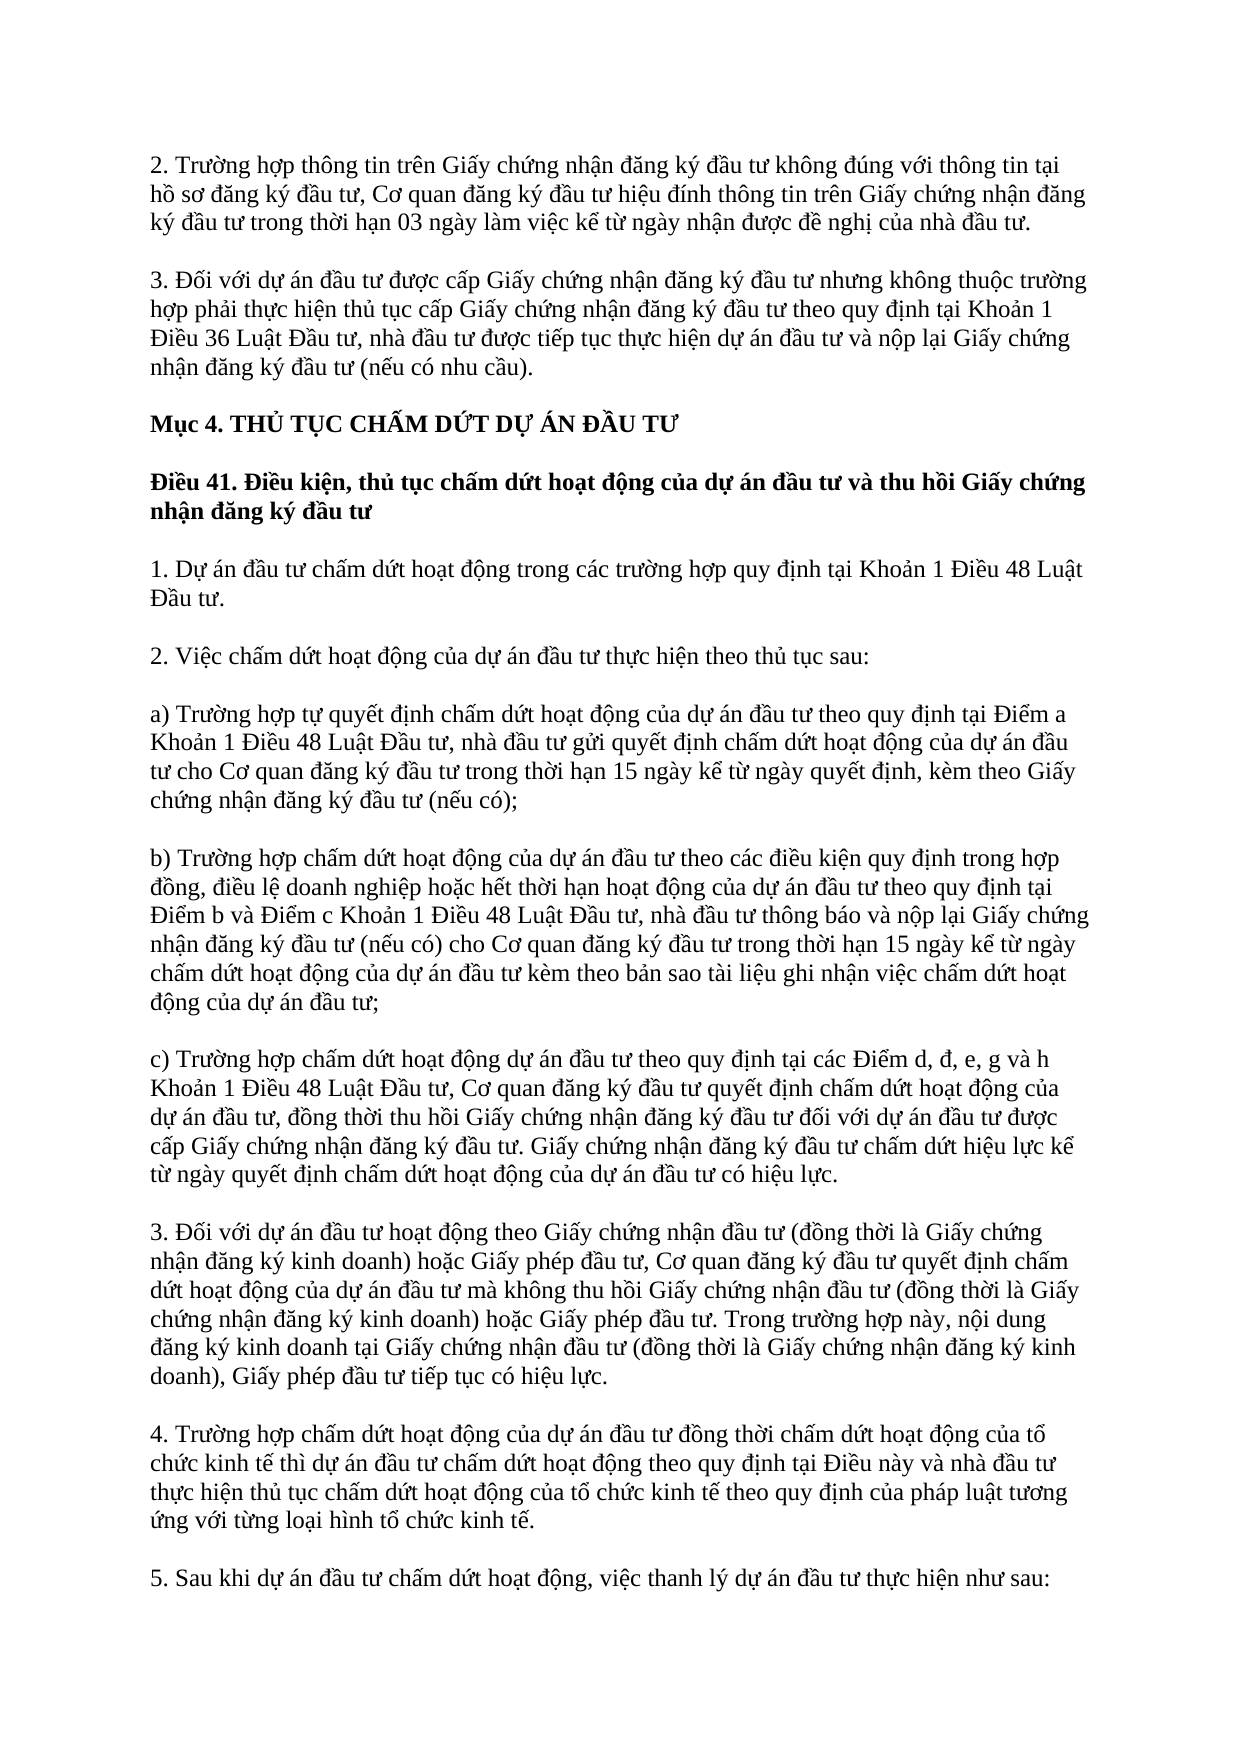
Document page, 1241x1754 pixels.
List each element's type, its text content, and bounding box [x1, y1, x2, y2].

text 2. Trường hợp thông tin trên Giấy chứng nhận đăng ký đầu tư không đúng với thông tin tại hồ sơ đăng ký đầu tư, Cơ quan đăng ký đầu tư hiệu đính thông tin trên Giấy chứng nhận đăng ký đầu tư trong thời hạn 03 ngày làm việc kể từ ngày nhận được đề nghị của nhà đầu tư. [150, 150, 1090, 236]
text b) Trường hợp chấm dứt hoạt động của dự án đầu tư theo các điều kiện quy định trong hợp đồng, điều lệ doanh nghiệp hoặc hết thời hạn hoạt động của dự án đầu tư theo quy định tại Điểm b và Điểm c Khoản 1 Điều 48 Luật Đầu tư, nhà đầu tư thông báo và nộp lại Giấy chứng nhận đăng ký đầu tư (nếu có) cho Cơ quan đăng ký đầu tư trong thời hạn 15 ngày kể từ ngày chấm dứt hoạt động của dự án đầu tư kèm theo bản sao tài liệu ghi nhận việc chấm dứt hoạt động của dự án đầu tư; [150, 843, 1090, 1015]
text Điều 41. Điều kiện, thủ tục chấm dứt hoạt động của dự án đầu tư và thu hồi Giấy chứng nhận đăng ký đầu tư [150, 467, 1090, 525]
text 1. Dự án đầu tư chấm dứt hoạt động trong các trường hợp quy định tại Khoản 1 Điều 48 Luật Đầu tư. [150, 554, 1090, 612]
text a) Trường hợp tự quyết định chấm dứt hoạt động của dự án đầu tư theo quy định tại Điểm a Khoản 1 Điều 48 Luật Đầu tư, nhà đầu tư gửi quyết định chấm dứt hoạt động của dự án đầu tư cho Cơ quan đăng ký đầu tư trong thời hạn 15 ngày kể từ ngày quyết định, kèm theo Giấy chứng nhận đăng ký đầu tư (nếu có); [150, 699, 1090, 814]
text 2. Việc chấm dứt hoạt động của dự án đầu tư thực hiện theo thủ tục sau: [150, 641, 1090, 669]
text Mục 4. THỦ TỤC CHẤM DỨT DỰ ÁN ĐẦU TƯ [150, 409, 1090, 438]
text c) Trường hợp chấm dứt hoạt động dự án đầu tư theo quy định tại các Điểm d, đ, e, g và h Khoản 1 Điều 48 Luật Đầu tư, Cơ quan đăng ký đầu tư quyết định chấm dứt hoạt động của dự án đầu tư, đồng thời thu hồi Giấy chứng nhận đăng ký đầu tư đối với dự án đầu tư được cấp Giấy chứng nhận đăng ký đầu tư. Giấy chứng nhận đăng ký đầu tư chấm dứt hiệu lực kể từ ngày quyết định chấm dứt hoạt động của dự án đầu tư có hiệu lực. [150, 1044, 1090, 1188]
text 5. Sau khi dự án đầu tư chấm dứt hoạt động, việc thanh lý dự án đầu tư thực hiện như sau: [150, 1563, 1090, 1592]
text 4. Trường hợp chấm dứt hoạt động của dự án đầu tư đồng thời chấm dứt hoạt động của tổ chức kinh tế thì dự án đầu tư chấm dứt hoạt động theo quy định tại Điều này và nhà đầu tư thực hiện thủ tục chấm dứt hoạt động của tổ chức kinh tế theo quy định của pháp luật tương ứng với từng loại hình tổ chức kinh tế. [150, 1419, 1090, 1534]
text 3. Đối với dự án đầu tư hoạt động theo Giấy chứng nhận đầu tư (đồng thời là Giấy chứng nhận đăng ký kinh doanh) hoặc Giấy phép đầu tư, Cơ quan đăng ký đầu tư quyết định chấm dứt hoạt động của dự án đầu tư mà không thu hồi Giấy chứng nhận đầu tư (đồng thời là Giấy chứng nhận đăng ký kinh doanh) hoặc Giấy phép đầu tư. Trong trường hợp này, nội dung đăng ký kinh doanh tại Giấy chứng nhận đầu tư (đồng thời là Giấy chứng nhận đăng ký kinh doanh), Giấy phép đầu tư tiếp tục có hiệu lực. [150, 1217, 1090, 1390]
text 3. Đối với dự án đầu tư được cấp Giấy chứng nhận đăng ký đầu tư nhưng không thuộc trường hợp phải thực hiện thủ tục cấp Giấy chứng nhận đăng ký đầu tư theo quy định tại Khoản 1 Điều 36 Luật Đầu tư, nhà đầu tư được tiếp tục thực hiện dự án đầu tư và nộp lại Giấy chứng nhận đăng ký đầu tư (nếu có nhu cầu). [150, 265, 1090, 380]
